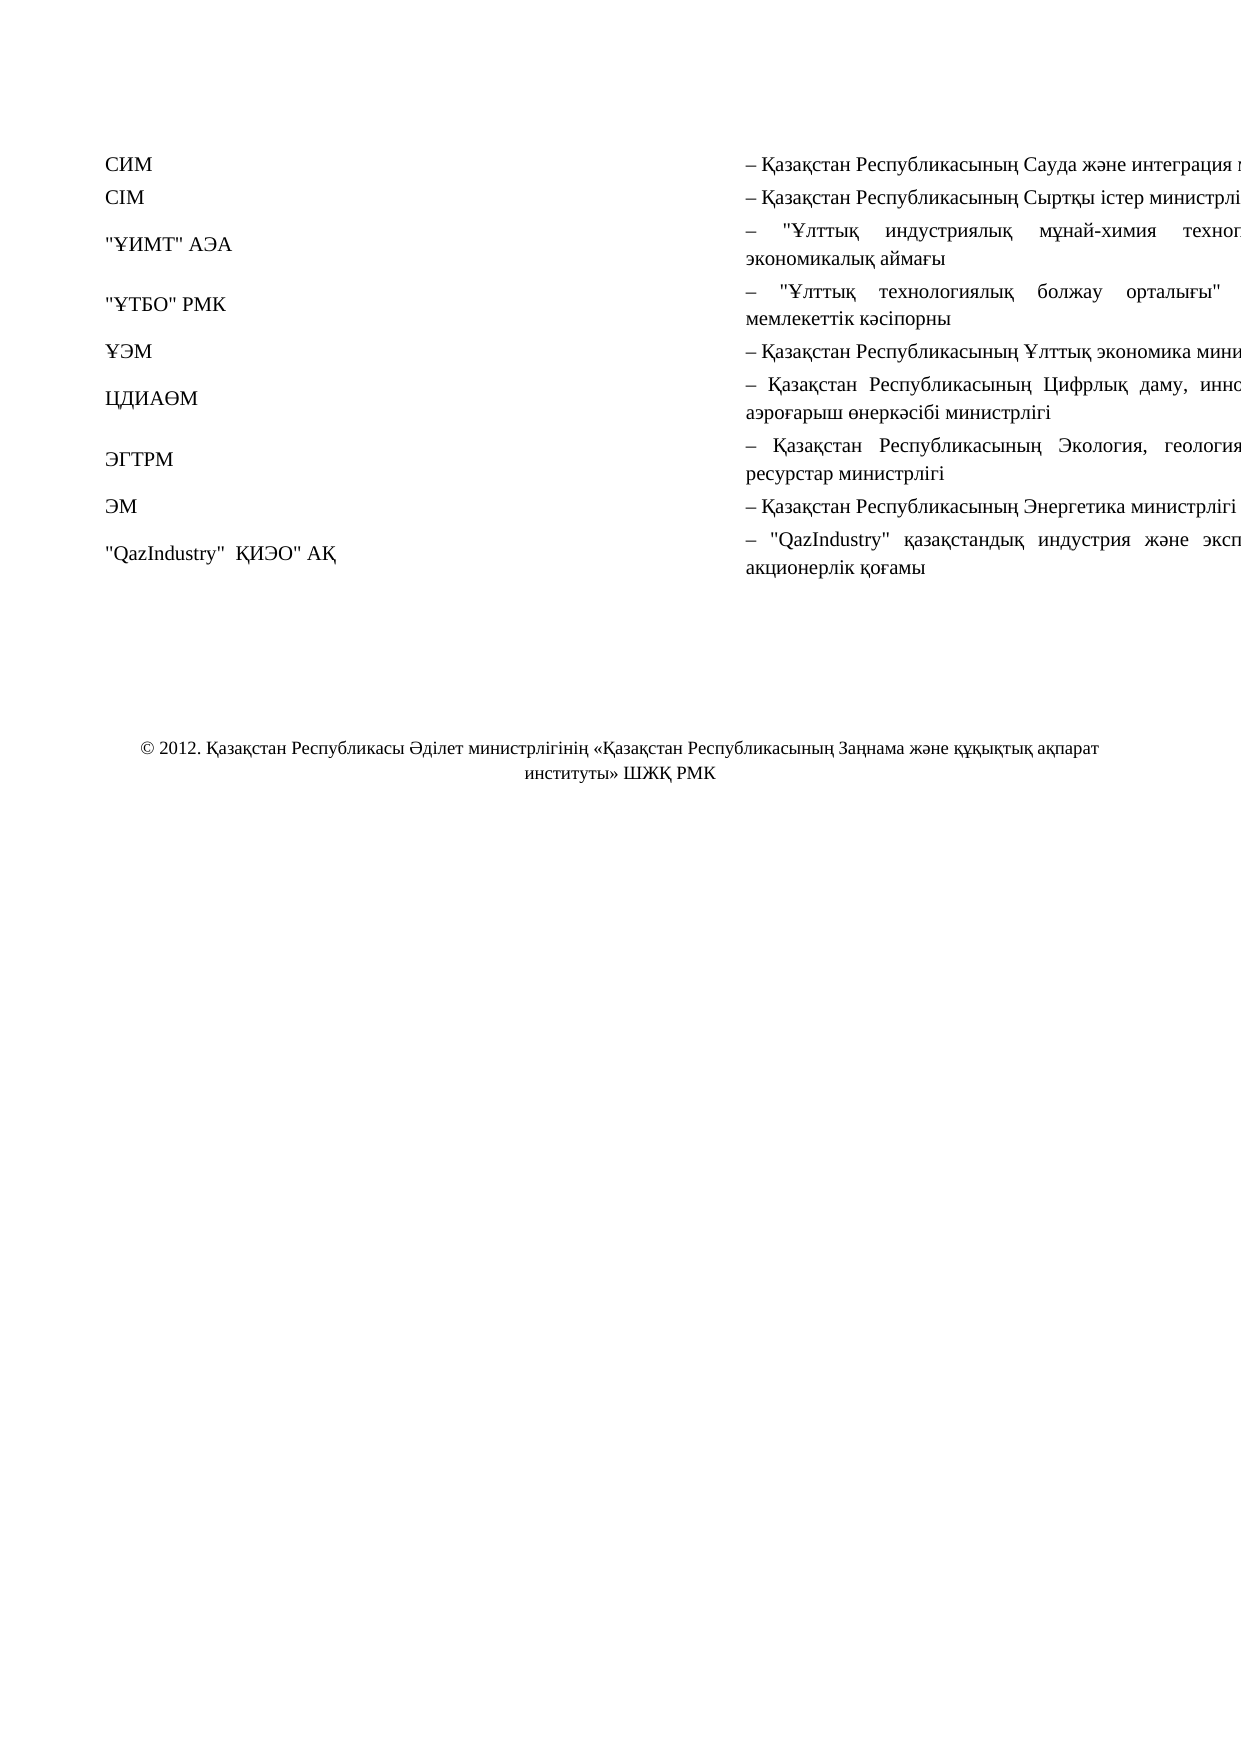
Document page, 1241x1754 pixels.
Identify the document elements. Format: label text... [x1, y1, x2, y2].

table_cell "QazIndustry" ҚИЭО" АҚ [101, 525, 742, 586]
table_cell ЭГТРМ [101, 432, 742, 492]
table_cell – "Ұлттық индустриялық мұнай-химия технопаркі" арнайы экономикалық аймағы [742, 216, 1240, 277]
table_cell "ҰТБО" РМК [101, 277, 742, 338]
text © 2012. Қазақстан Республикасы Әділет министрлігінің «Қазақстан Республикасының Заңнама және құқықтық ақпарат институты» ШЖҚ РМК [112, 737, 1128, 783]
table_cell ЦДИАӨМ [101, 371, 742, 432]
table_cell "ҰИМТ" АЭА [101, 216, 742, 277]
table_cell ҰЭМ [101, 338, 742, 371]
table_cell – "QazIndustry" қазақстандық индустрия және экспорт орталығы" акционерлік қоғамы [742, 525, 1240, 586]
table_cell – Қазақстан Республикасының Ұлттық экономика министрлігі [742, 338, 1240, 371]
table_cell – Қазақстан Республикасының Экология, геология және табиғи ресурстар министрлігі [742, 432, 1240, 492]
table_cell – Қазақстан Республикасының Энергетика министрлігі [742, 492, 1240, 525]
table_cell СИМ [101, 150, 742, 183]
table_cell – Қазақстан Республикасының Сыртқы істер министрлігі [742, 183, 1240, 216]
table_cell – "Ұлттық технологиялық болжау орталығы" республикалық мемлекеттік кәсіпорны [742, 277, 1240, 338]
table_cell – Қазақстан Республикасының Цифрлық даму, инновациялар және аэроғарыш өнеркәсібі министрлігі [742, 371, 1240, 432]
table_cell ЭМ [101, 492, 742, 525]
table_cell СІМ [101, 183, 742, 216]
table_cell – Қазақстан Республикасының Сауда және интеграция министрлігі [742, 150, 1240, 183]
